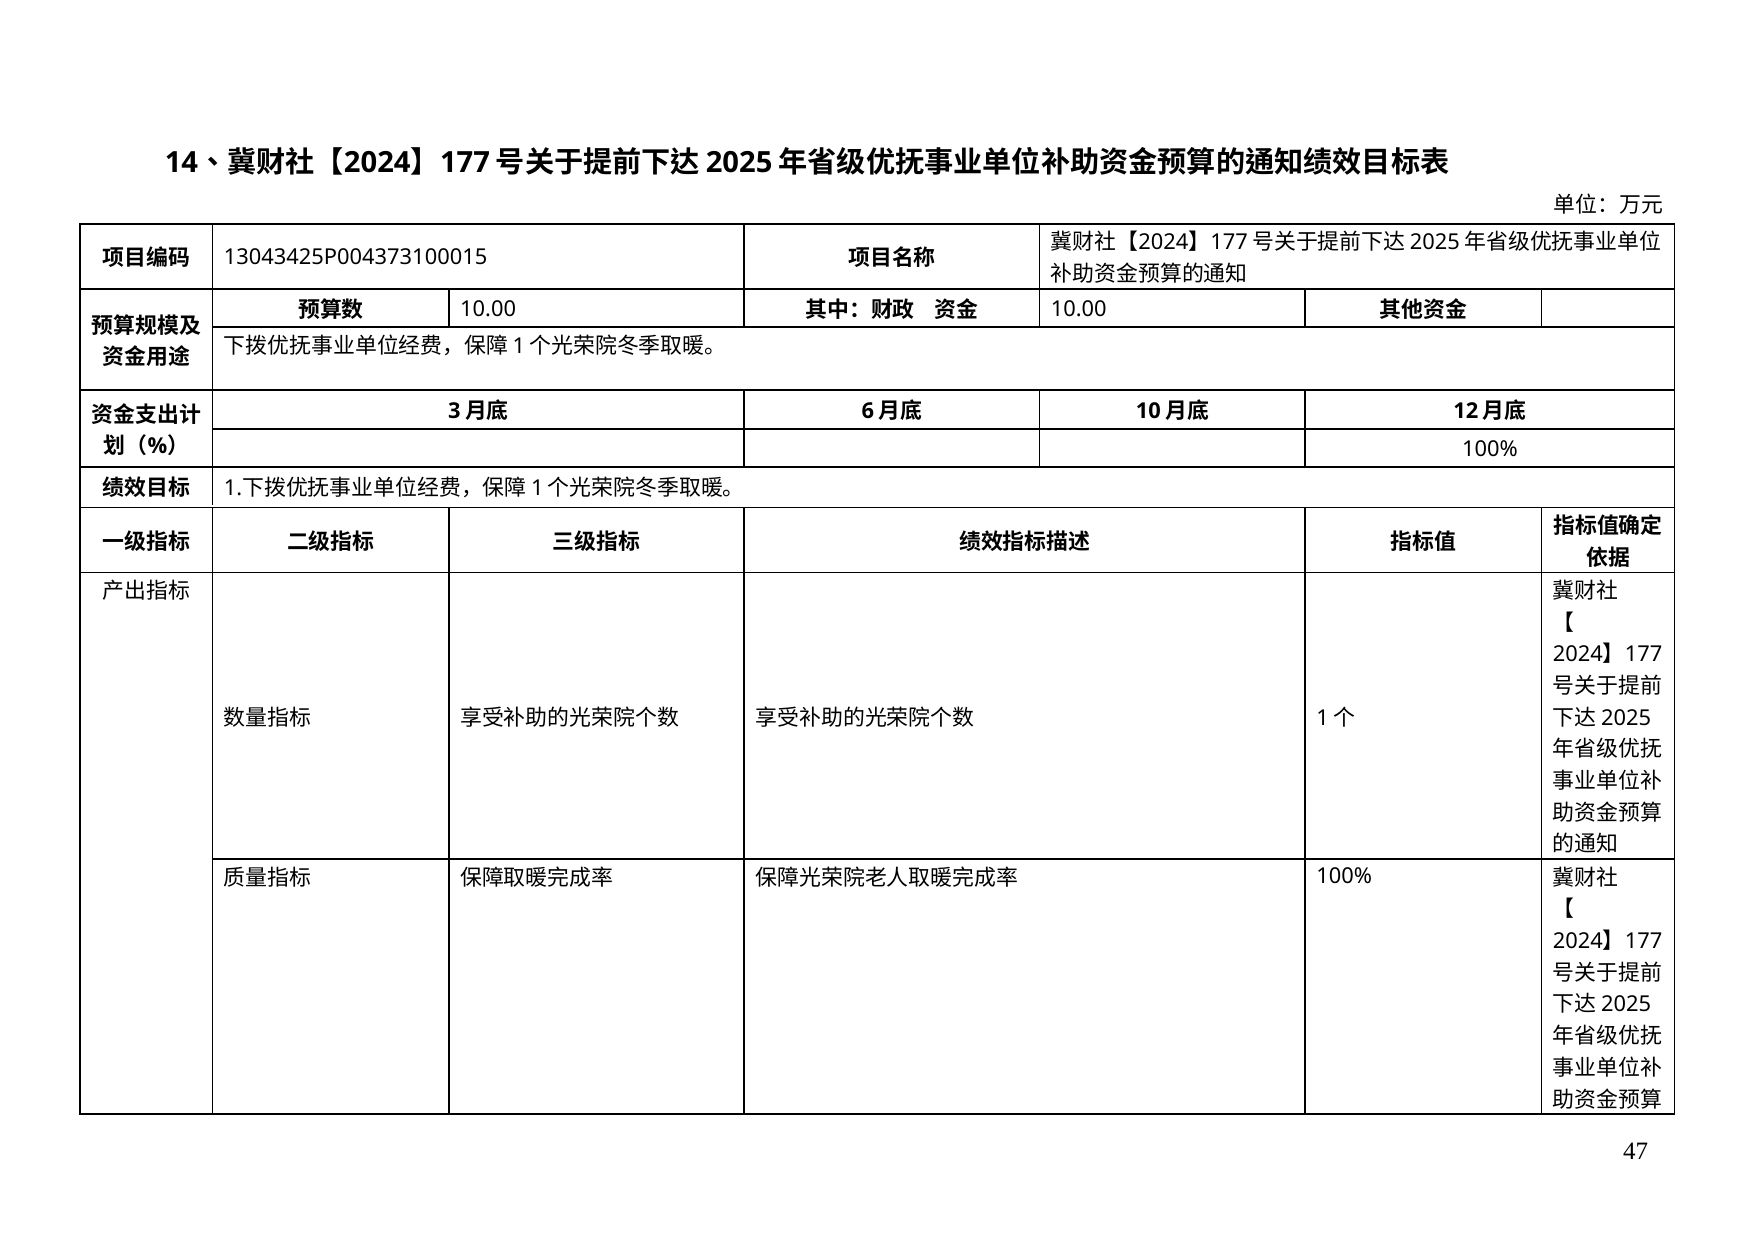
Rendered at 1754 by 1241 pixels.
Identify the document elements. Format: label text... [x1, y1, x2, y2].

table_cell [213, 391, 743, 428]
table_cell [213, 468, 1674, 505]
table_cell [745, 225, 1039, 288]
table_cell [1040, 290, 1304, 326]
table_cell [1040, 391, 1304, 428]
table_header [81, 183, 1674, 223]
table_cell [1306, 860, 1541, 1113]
text 14、冀财社【2024】177号关于提前下达2025年省级优抚事业单位补助资金预算的通知绩效目标表 [106, 142, 1648, 181]
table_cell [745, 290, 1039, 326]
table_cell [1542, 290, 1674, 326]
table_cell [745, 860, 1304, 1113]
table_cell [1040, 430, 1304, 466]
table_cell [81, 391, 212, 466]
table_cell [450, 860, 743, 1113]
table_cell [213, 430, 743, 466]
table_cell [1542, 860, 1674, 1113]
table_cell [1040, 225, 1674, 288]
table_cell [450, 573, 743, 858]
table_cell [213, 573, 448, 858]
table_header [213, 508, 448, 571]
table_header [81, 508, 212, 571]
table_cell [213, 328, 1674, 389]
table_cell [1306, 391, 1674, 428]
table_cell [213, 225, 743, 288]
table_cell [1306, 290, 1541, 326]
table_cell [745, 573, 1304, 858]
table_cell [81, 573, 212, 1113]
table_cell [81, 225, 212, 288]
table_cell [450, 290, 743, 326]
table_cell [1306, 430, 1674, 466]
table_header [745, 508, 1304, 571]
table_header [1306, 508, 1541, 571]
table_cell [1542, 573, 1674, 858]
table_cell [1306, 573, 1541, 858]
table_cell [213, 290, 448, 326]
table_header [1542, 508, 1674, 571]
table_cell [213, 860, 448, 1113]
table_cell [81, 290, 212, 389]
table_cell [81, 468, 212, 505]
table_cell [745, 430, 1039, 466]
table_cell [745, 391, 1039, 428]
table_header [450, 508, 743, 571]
